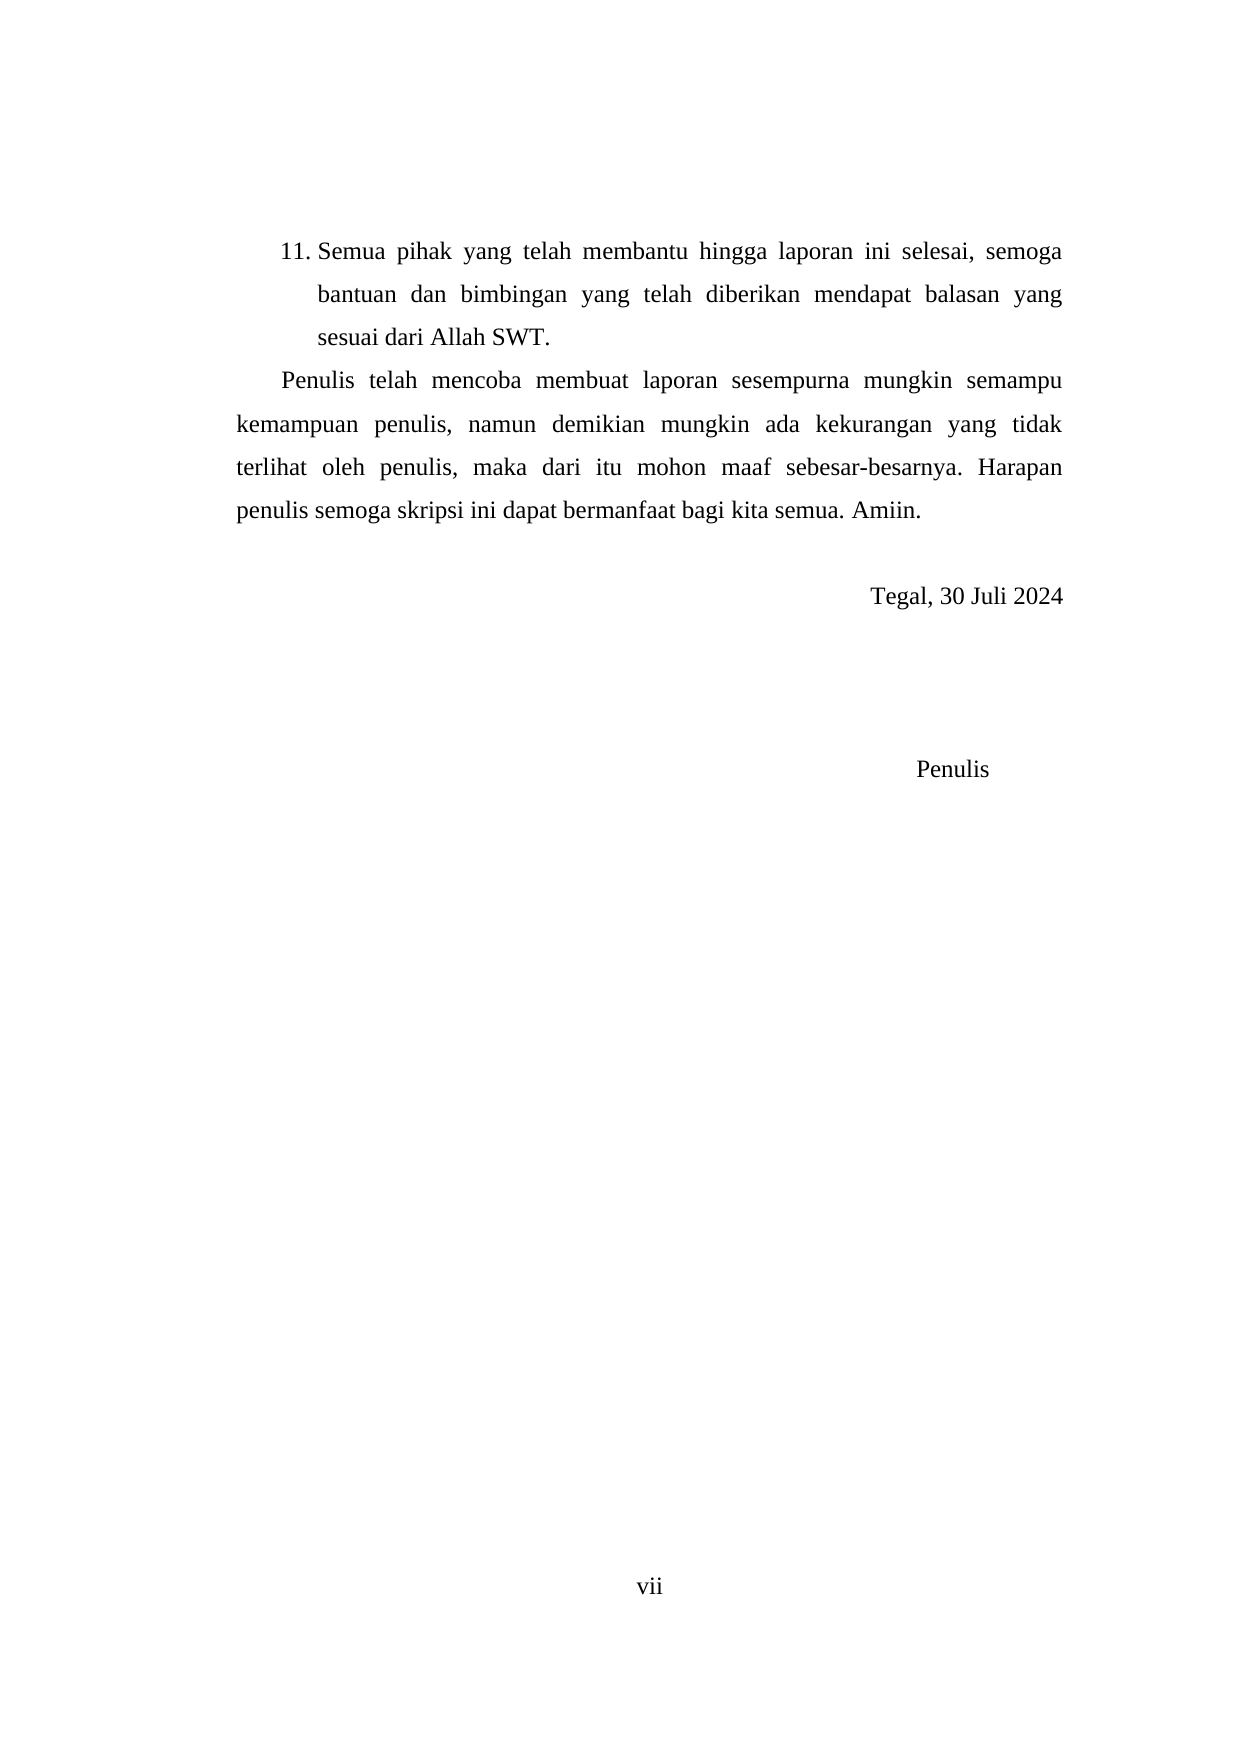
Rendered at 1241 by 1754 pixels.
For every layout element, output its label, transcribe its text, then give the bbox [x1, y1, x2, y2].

text Penulis telah mencoba membuat laporan sesempurna mungkin semampu kemampuan penulis, namun demikian mungkin ada kekurangan yang tidak terlihat oleh penulis, maka dari itu mohon maaf sebesar-besarnya. Harapan penulis semoga skripsi ini dapat bermanfaat bagi kita semua. Amiin. [236, 366, 1063, 524]
list Semua pihak yang telah membantu hingga laporan ini selesai, semoga bantuan dan bimbingan yang telah diberikan mendapat balasan yang sesuai dari Allah SWT. [280, 236, 1063, 351]
text Penulis [761, 754, 1063, 782]
text Tegal, 30 Juli 2024 [236, 581, 1063, 610]
